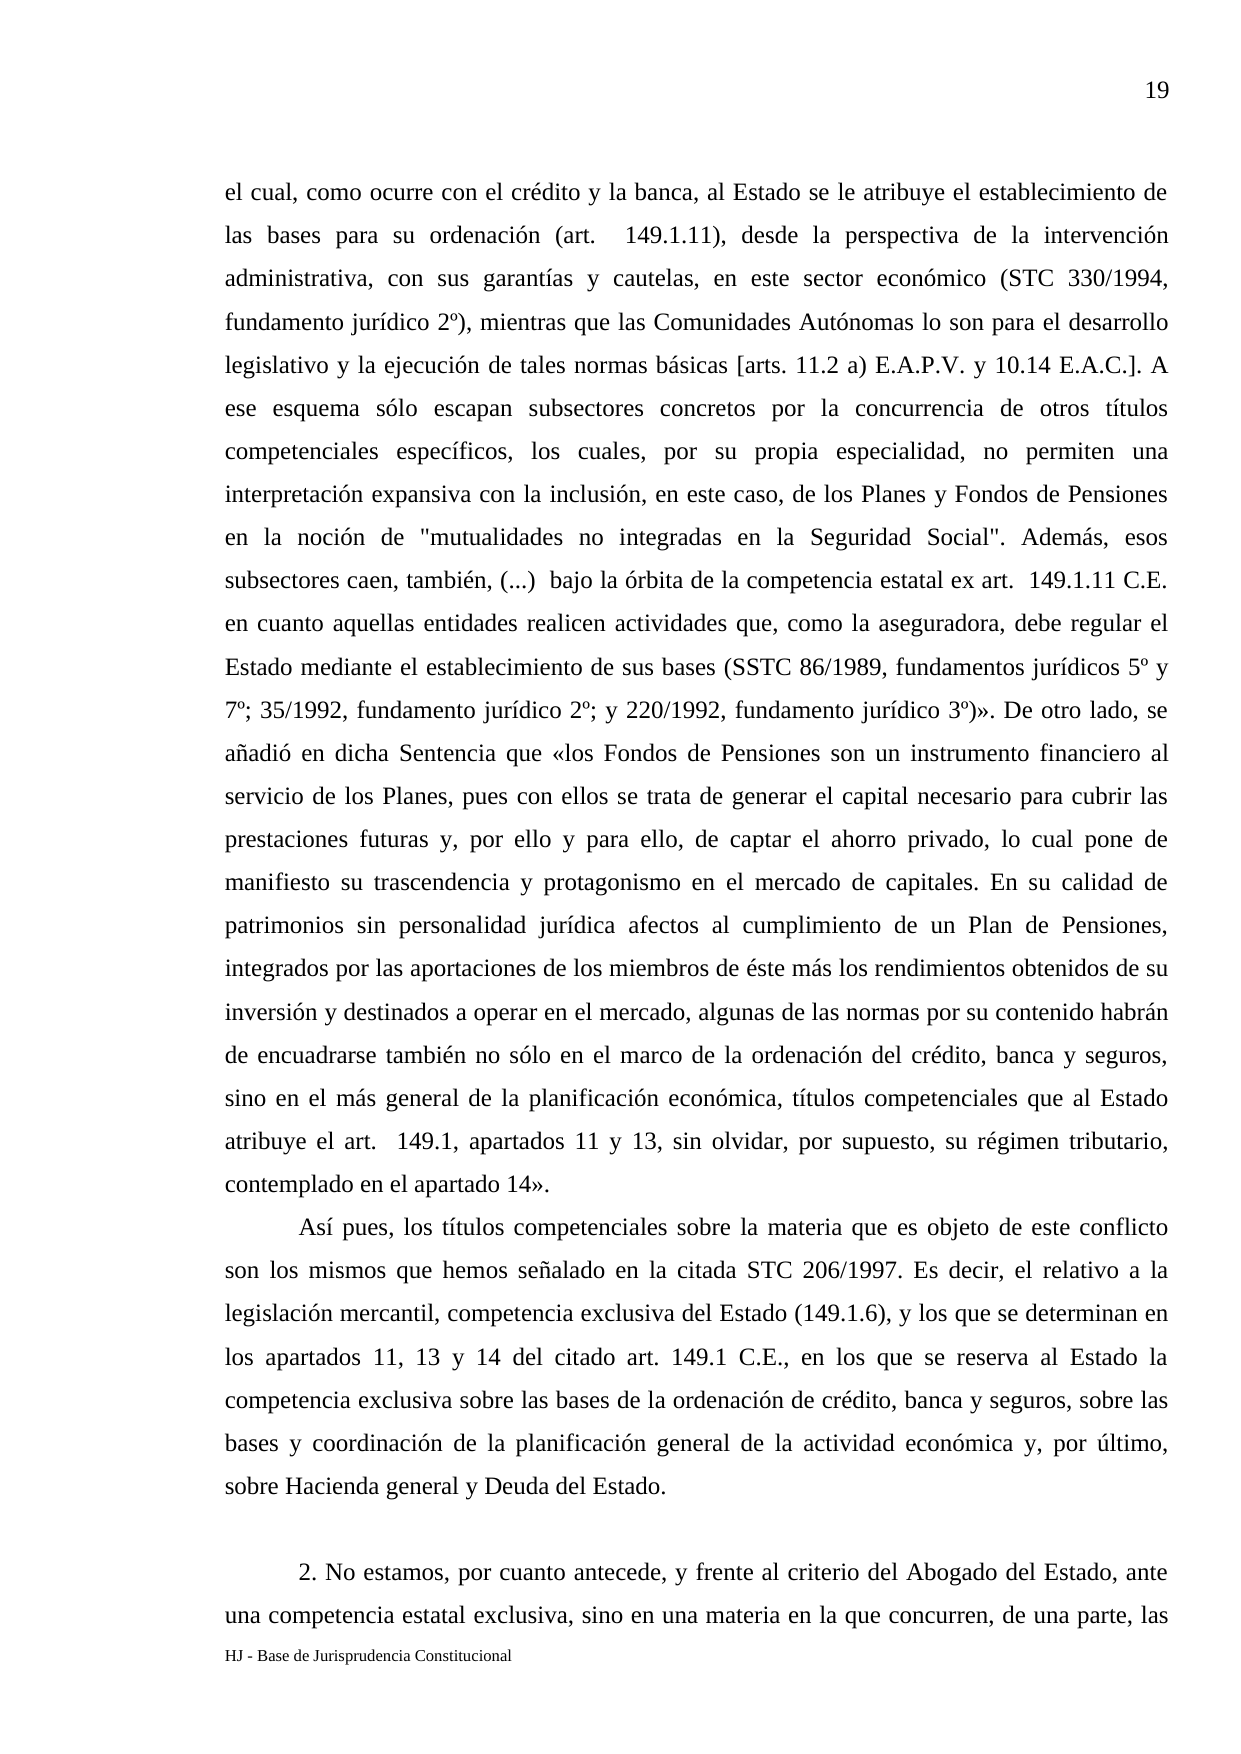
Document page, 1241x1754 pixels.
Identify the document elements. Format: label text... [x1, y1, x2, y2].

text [224, 177, 1169, 1198]
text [224, 1557, 1169, 1629]
text Así pues, los títulos competenciales sobre la materia que es objeto de este conflicto son los mismos que hemos señalado en la citada STC 206/1997. Es decir, el relativo a la legislación mercantil, competencia exclusiva del Estado (149.1.6), y los que se determinan en los apartados 11, 13 y 14 del citado art. 149.1 C.E., en los que se reserva al Estado la competencia exclusiva sobre las bases de la ordenación de crédito, banca y seguros, sobre las bases y coordinación de la planificación general de la actividad económica y, por último, sobre Hacienda general y Deuda del Estado. [224, 1212, 1169, 1500]
